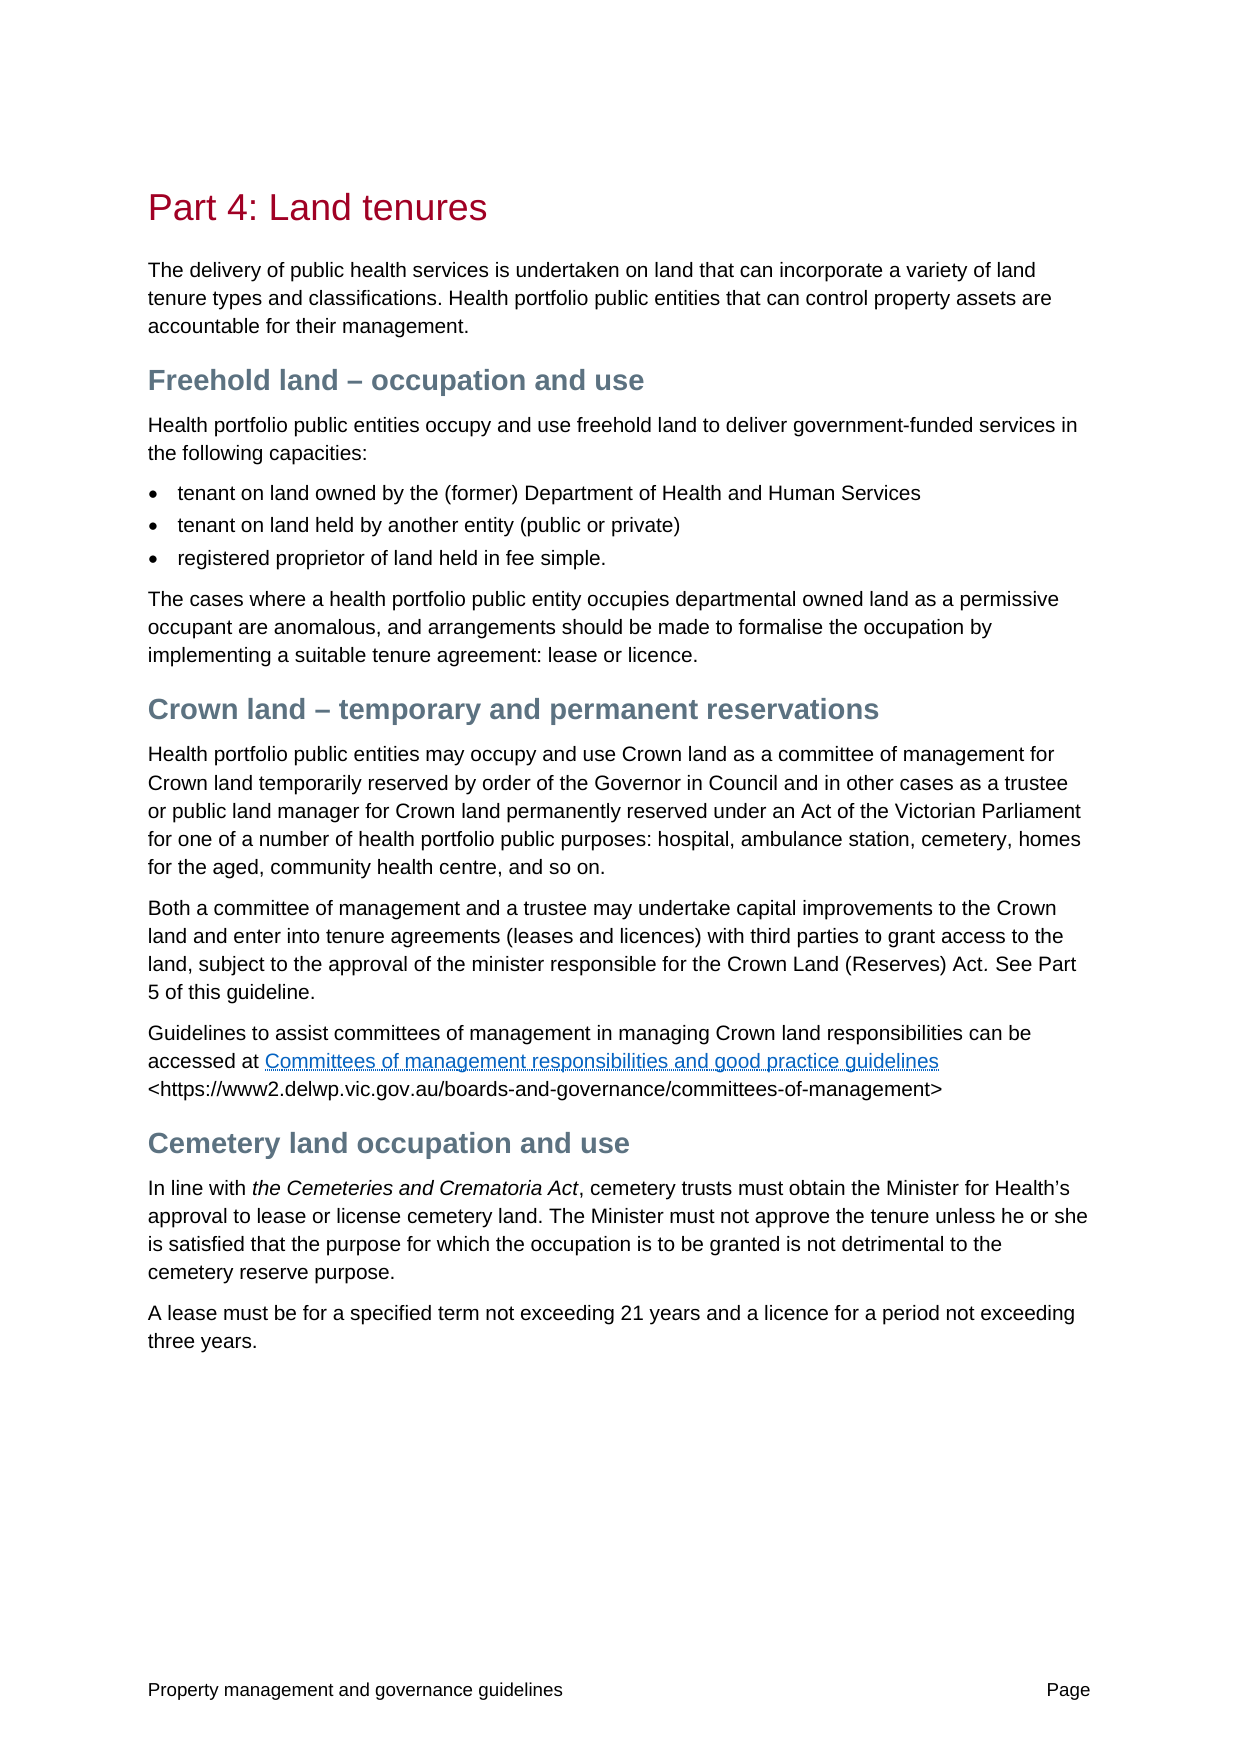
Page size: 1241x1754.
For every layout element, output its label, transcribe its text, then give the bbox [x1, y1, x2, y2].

text tenant on land owned by the (former) Department of Health and Human Services [148, 477, 1092, 506]
text The cases where a health portfolio public entity occupies departmental owned land as a permissive occupant are anomalous, and arrangements should be made to formalise the occupation by implementing a suitable tenure agreement: lease or licence. [148, 583, 1092, 667]
subtitle Crown land – temporary and permanent reservations [148, 692, 1092, 726]
text Both a committee of management and a trustee may undertake capital improvements to the Crown land and enter into tenure agreements (leases and licences) with third parties to grant access to the land, subject to the approval of the minister responsible for the Crown Land (Reserves) Act. See Part 5 of this guideline. [148, 891, 1092, 1004]
text Guidelines to assist committees of management in managing Crown land responsibilities can be accessed at Committees of management responsibilities and good practice guidelines <https://www2.delwp.vic.gov.au/boards-and-governance/committees-of-management> [148, 1016, 1092, 1101]
subtitle Freehold land – occupation and use [148, 363, 1092, 396]
text A lease must be for a specified term not exceeding 21 years and a licence for a period not exceeding three years. [148, 1297, 1092, 1353]
text In line with the Cemeteries and Crematoria Act, cemetery trusts must obtain the Minister for Health’s approval to lease or license cemetery land. The Minister must not approve the tenure unless he or she is satisfied that the purpose for which the occupation is to be granted is not detrimental to the cemetery reserve purpose. [148, 1172, 1092, 1284]
subtitle Part 4: Land tenures [148, 185, 1092, 228]
text tenant on land held by another entity (public or private) [148, 510, 1092, 538]
subtitle Cemetery land occupation and use [148, 1126, 1092, 1159]
text Health portfolio public entities occupy and use freehold land to deliver government-funded services in the following capacities: [148, 409, 1092, 465]
text Health portfolio public entities may occupy and use Crown land as a committee of management for Crown land temporarily reserved by order of the Governor in Council and in other cases as a trustee or public land manager for Crown land permanently reserved under an Act of the Victorian Parliament for one of a number of health portfolio public purposes: hospital, ambulance station, cemetery, homes for the aged, community health centre, and so on. [148, 738, 1092, 879]
text The delivery of public health services is undertaken on land that can incorporate a variety of land tenure types and classifications. Health portfolio public entities that can control property assets are accountable for their management. [148, 253, 1092, 338]
text registered proprietor of land held in fee simple. [148, 542, 1092, 570]
